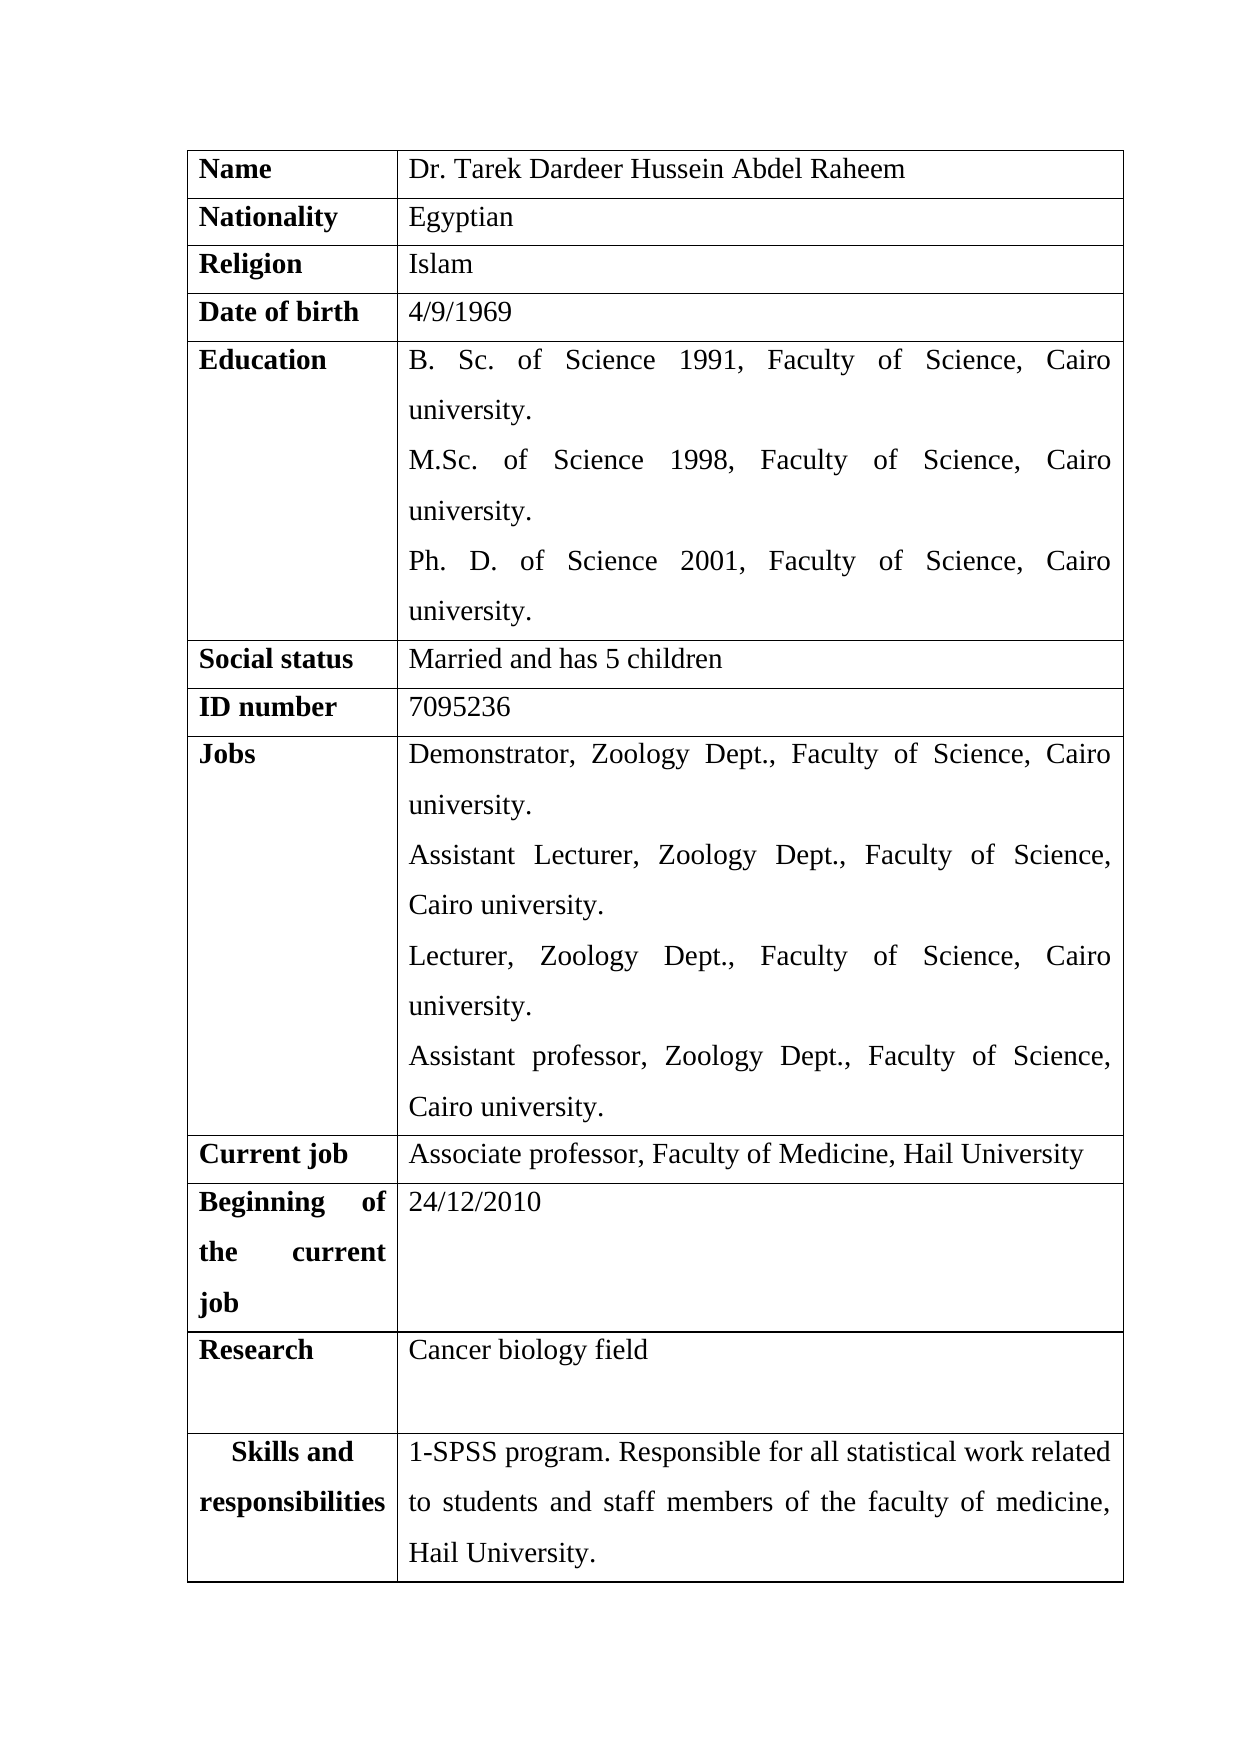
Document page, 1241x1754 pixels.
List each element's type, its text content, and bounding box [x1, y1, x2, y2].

table_cell Jobs [188, 737, 397, 1135]
table_cell Research [188, 1333, 397, 1433]
table_cell 24/12/2010 [398, 1184, 1123, 1331]
table_cell Demonstrator, Zoology Dept., Faculty of Science, Cairo university. Assistant Lecturer, Zoology Dept., Faculty of Science, Cairo university. Lecturer, Zoology Dept., Faculty of Science, Cairo university. Assistant professor, Zoology Dept., Faculty of Science, Cairo university. [398, 737, 1123, 1135]
table_cell 4/9/1969 [398, 294, 1123, 341]
table_cell ID number [188, 689, 397, 736]
table_cell 7095236 [398, 689, 1123, 736]
table_header Dr. Tarek Dardeer Hussein Abdel Raheem [398, 151, 1123, 198]
table_cell Religion [188, 246, 397, 293]
table_cell Skills and responsibilities [188, 1434, 397, 1581]
table_cell B. Sc. of Science 1991, Faculty of Science, Cairo university. M.Sc. of Science 1998, Faculty of Science, Cairo university. Ph. D. of Science 2001, Faculty of Science, Cairo university. [398, 342, 1123, 640]
table_cell Beginning of the current job [188, 1184, 397, 1331]
table_cell Education [188, 342, 397, 640]
table_cell Cancer biology field [398, 1333, 1123, 1433]
table_cell Current job [188, 1136, 397, 1183]
table_cell Nationality [188, 199, 397, 245]
table_cell Married and has 5 children [398, 641, 1123, 688]
table_header Name [188, 151, 397, 198]
table_cell Associate professor, Faculty of Medicine, Hail University [398, 1136, 1123, 1183]
table_cell Date of birth [188, 294, 397, 341]
table_cell Egyptian [398, 199, 1123, 245]
table_cell Social status [188, 641, 397, 688]
table_cell Islam [398, 246, 1123, 293]
table_cell 1-SPSS program. Responsible for all statistical work related to students and staff members of the faculty of medicine, Hail University. [398, 1434, 1123, 1581]
